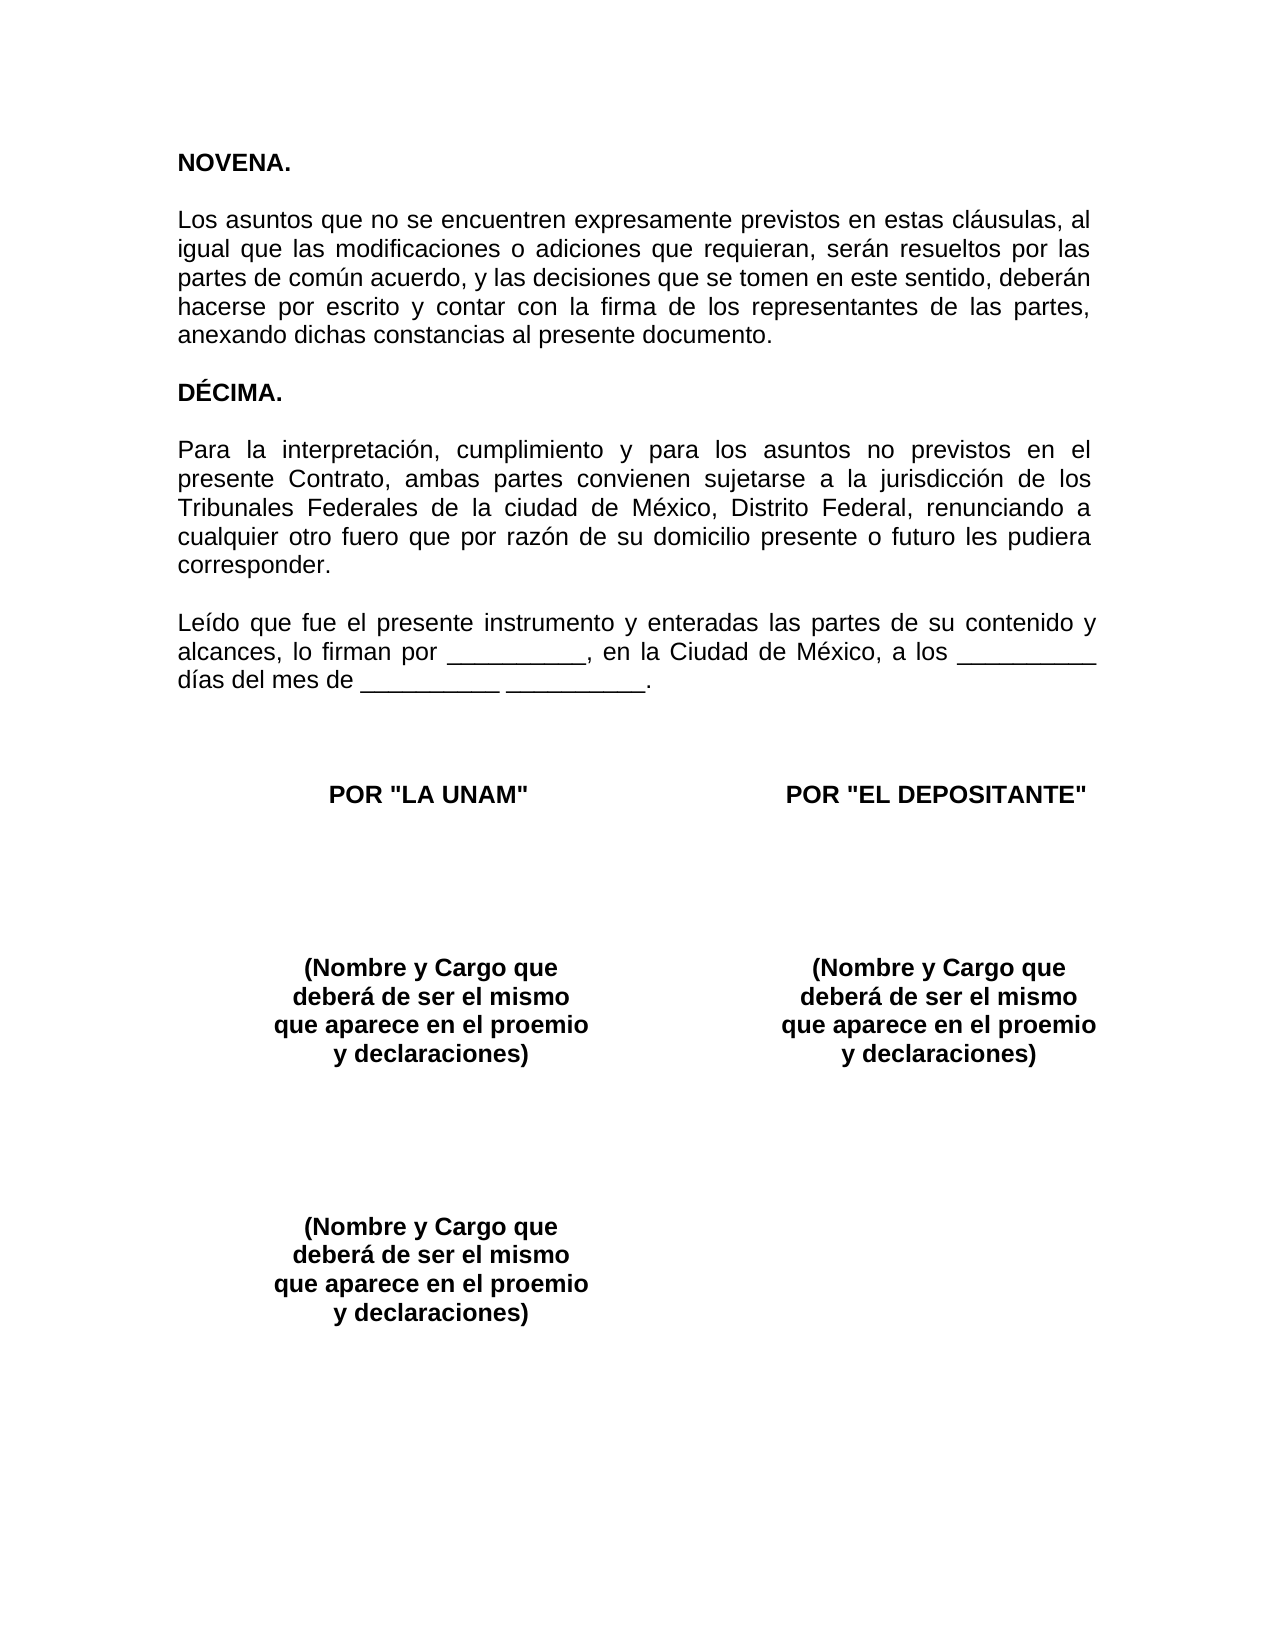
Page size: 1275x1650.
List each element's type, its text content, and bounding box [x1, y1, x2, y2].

table_cell (Nombre y Cargo que deberá de ser el mismo que aparece en el proemio y declaraciones) (Nombre y Cargo que deberá de ser el mismo que aparece en el proemio y declaraciones) [177, 809, 685, 1326]
text Leído que fue el presente instrumento y enteradas las partes de su contenido y alcances, lo firman por __________, en la Ciudad de México, a los __________ días del mes de __________ __________. [177, 608, 1098, 694]
table_cell (Nombre y Cargo que deberá de ser el mismo que aparece en el proemio y declaraciones) [685, 809, 1193, 1326]
table_header POR "" [177, 780, 685, 809]
subtitle Para la interpretación, cumplimiento y para los asuntos no previstos en el presente Contrato, ambas partes convienen sujetarse a la jurisdicción de los Tribunales Federales de la ciudad de México, Distrito Federal, renunciando a cualquier otro fuero que por razón de su domicilio presente o futuro les pudiera corresponder. [177, 435, 1092, 579]
subtitle DÉCIMA. [177, 378, 1092, 406]
subtitle Los asuntos que no se encuentren expresamente previstos en estas cláusulas, al igual que las modificaciones o adiciones que requieran, serán resueltos por las partes de común acuerdo, y las decisiones que se tomen en este sentido, deberán hacerse por escrito y contar con la firma de los representantes de las partes, anexando dichas constancias al presente documento. [177, 205, 1092, 349]
table_header POR "EL DEPOSITANTE" [685, 780, 1193, 809]
subtitle NOVENA. [177, 148, 1092, 176]
